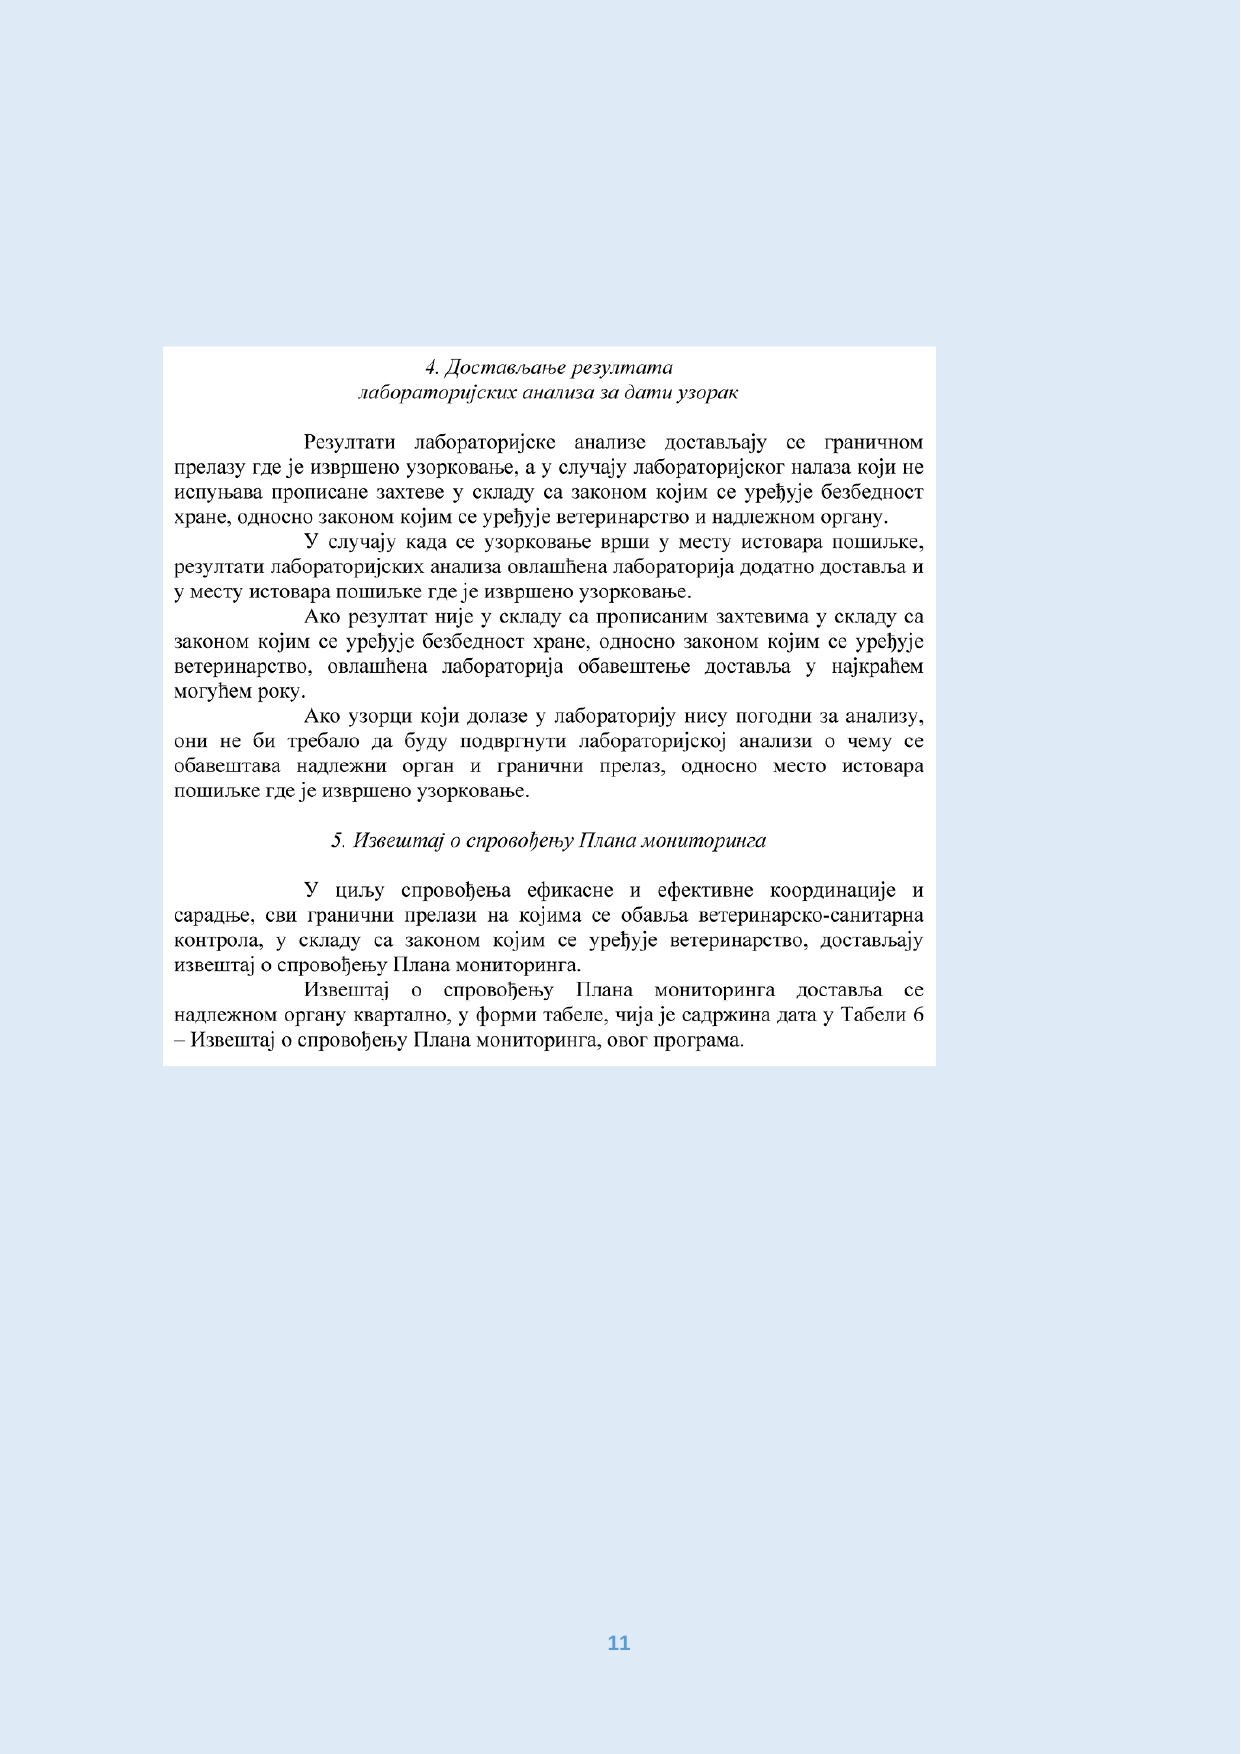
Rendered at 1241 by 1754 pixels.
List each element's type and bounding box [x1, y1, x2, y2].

picture [79, 44, 1020, 1368]
